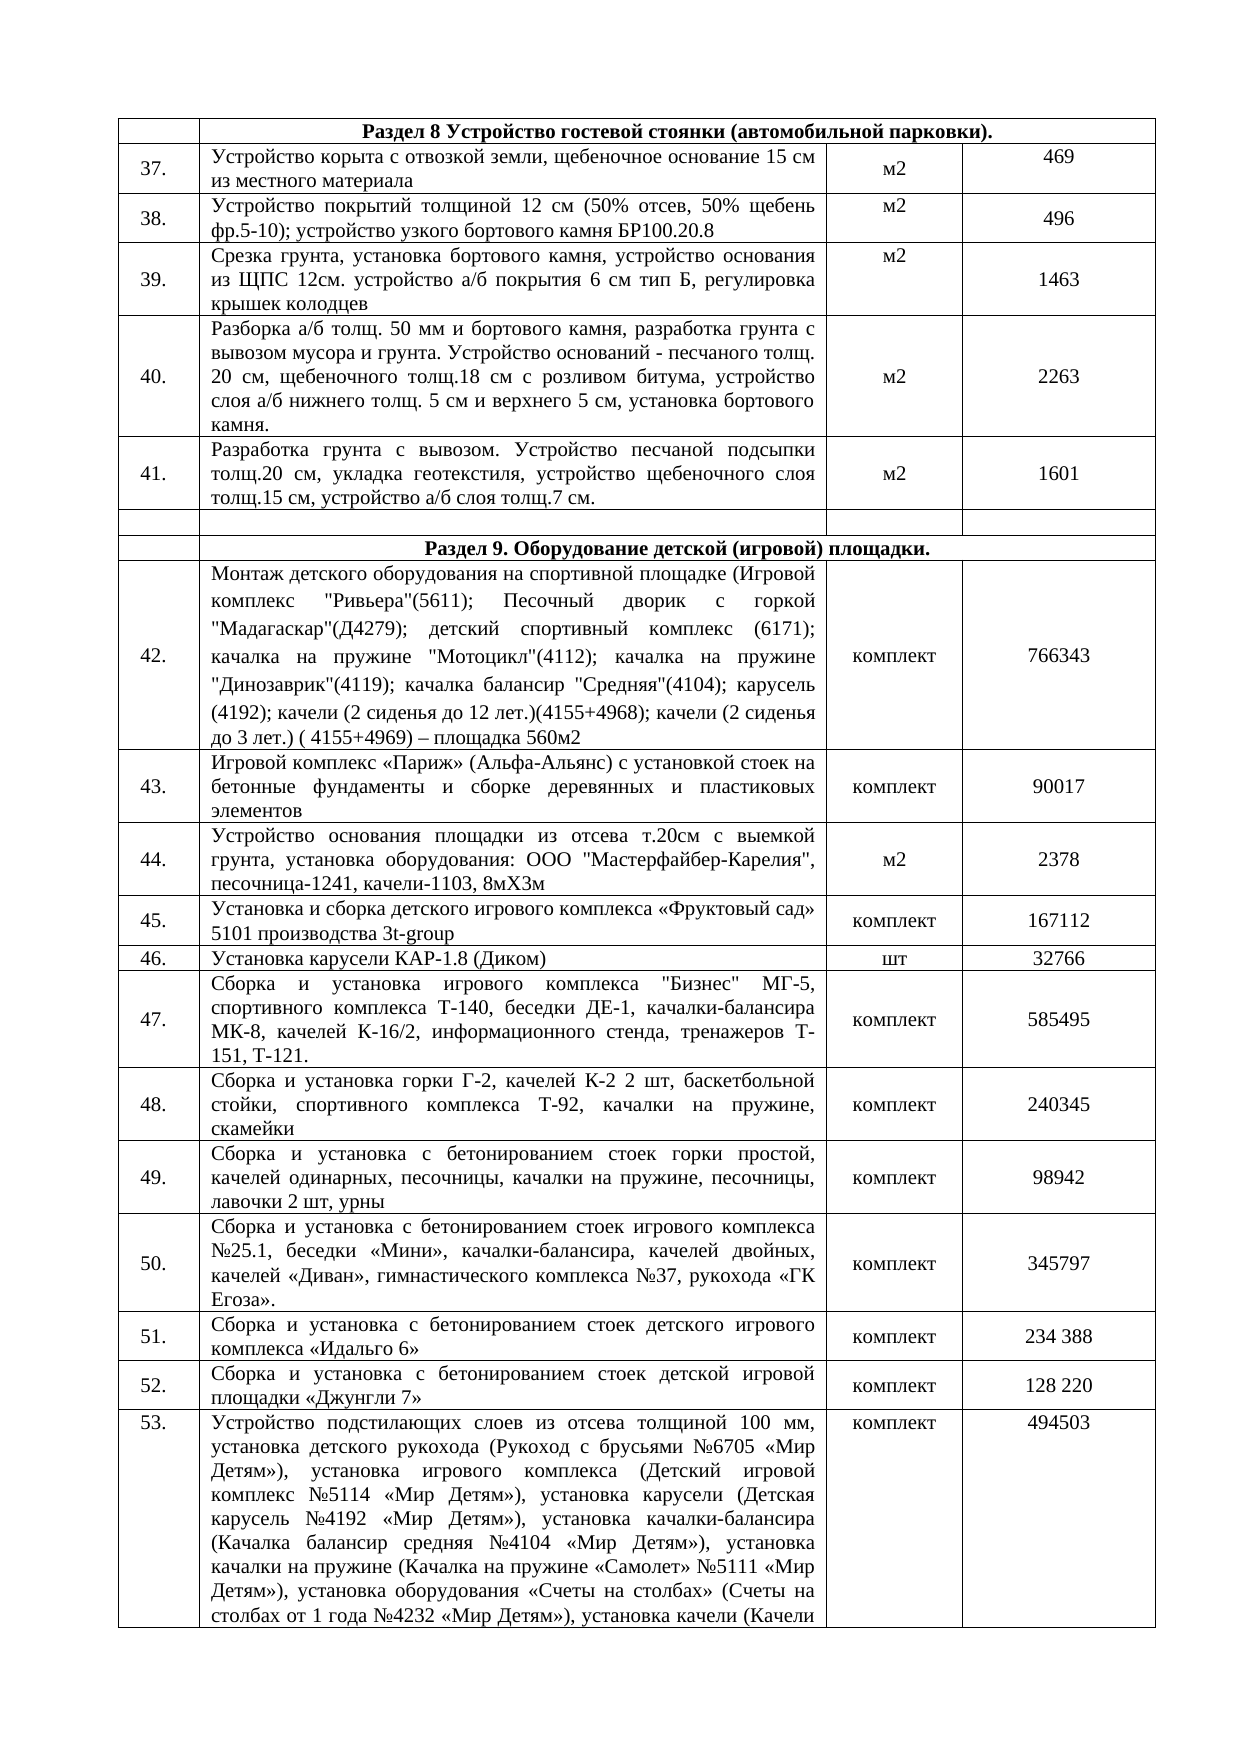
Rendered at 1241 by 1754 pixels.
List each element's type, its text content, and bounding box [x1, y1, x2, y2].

table_cell Устройство покрытий толщиной 12 см (50% отсев, 50% щебень фр.5-10); устройство узкого бортового камня БР100.20.8 [200, 194, 826, 242]
table_cell м2 [827, 144, 962, 192]
table_cell [119, 823, 199, 895]
table_cell комплект [827, 1141, 962, 1213]
table_cell комплект [827, 1214, 962, 1311]
table_cell 469 [963, 144, 1155, 192]
table_cell м2 [827, 437, 962, 509]
table_cell 2263 [963, 316, 1155, 436]
table_cell 345797 [963, 1214, 1155, 1311]
table_cell [119, 971, 199, 1067]
table_cell 90017 [963, 750, 1155, 822]
table_cell м2 [827, 194, 962, 242]
table_cell [119, 437, 199, 509]
table_cell 1601 [963, 437, 1155, 509]
table_cell комплект [827, 896, 962, 944]
table_cell Монтаж детского оборудования на спортивной площадке (Игровой комплекс "Ривьера"(5611); Песочный дворик с горкой "Мадагаскар"(Д4279); детский спортивный комплекс (6171); качалка на пружине "Мотоцикл"(4112); качалка на пружине "Динозаврик"(4119); качалка балансир "Средняя"(4104); карусель (4192); качели (2 сиденья до 12 лет.)(4155+4968); качели (2 сиденья до 3 лет.) ( 4155+4969) – площадка 560м2 [200, 561, 826, 749]
table_cell Сборка и установка с бетонированием стоек горки простой, качелей одинарных, песочницы, качалки на пружине, песочницы, лавочки 2 шт, урны [200, 1141, 826, 1213]
table_cell [119, 1410, 199, 1627]
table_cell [200, 1410, 826, 1627]
table_cell [963, 510, 1155, 534]
table_cell Устройство корыта с отвозкой земли, щебеночное основание 15 см из местного материала [200, 144, 826, 192]
table_cell Сборка и установка с бетонированием стоек игрового комплекса №25.1, беседки «Мини», качалки-балансира, качелей двойных, качелей «Диван», гимнастического комплекса №37, рукохода «ГК Егоза». [200, 1214, 826, 1311]
table_cell 494503 [963, 1410, 1155, 1627]
table_cell [827, 510, 962, 534]
table_cell [119, 896, 199, 944]
table_cell [200, 510, 826, 534]
table_cell 496 [963, 194, 1155, 242]
table_cell [119, 510, 199, 534]
table_cell [119, 119, 199, 143]
table_cell Установка карусели КАР-1.8 (Диком) [200, 946, 826, 969]
table_cell [119, 561, 199, 749]
table_cell [119, 750, 199, 822]
table_cell 128 220 [963, 1361, 1155, 1409]
table_cell 766343 [963, 561, 1155, 749]
table_cell 167112 [963, 896, 1155, 944]
table_cell Сборка и установка с бетонированием стоек детского игрового комплекса «Идальго 6» [200, 1312, 826, 1360]
table_cell 2378 [963, 823, 1155, 895]
table_cell м2 [827, 823, 962, 895]
table_cell комплект [827, 750, 962, 822]
table_cell 32766 [963, 946, 1155, 969]
table_cell Сборка и установка горки Г-2, качелей К-2 2 шт, баскетбольной стойки, спортивного комплекса Т-92, качалки на пружине, скамейки [200, 1068, 826, 1140]
table_cell [119, 316, 199, 436]
table_cell [119, 1141, 199, 1213]
table_cell [119, 1068, 199, 1140]
table_cell комплект [827, 561, 962, 749]
table_cell комплект [827, 1068, 962, 1140]
table_cell [119, 536, 199, 559]
table_cell Разработка грунта с вывозом. Устройство песчаной подсыпки толщ.20 см, укладка геотекстиля, устройство щебеночного слоя толщ.15 см, устройство а/б слоя толщ.7 см. [200, 437, 826, 509]
table_cell комплект [827, 1361, 962, 1409]
table_cell 234 388 [963, 1312, 1155, 1360]
table_cell Игровой комплекс «Париж» (Альфа-Альянс) с установкой стоек на бетонные фундаменты и сборке деревянных и пластиковых элементов [200, 750, 826, 822]
table_cell м2 [827, 243, 962, 315]
table_cell 1463 [963, 243, 1155, 315]
table_cell шт [827, 946, 962, 969]
table_cell Установка и сборка детского игрового комплекса «Фруктовый сад» 5101 производства 3t-group [200, 896, 826, 944]
table_cell 585495 [963, 971, 1155, 1067]
table_cell 98942 [963, 1141, 1155, 1213]
table_cell 240345 [963, 1068, 1155, 1140]
table_cell комплект [827, 971, 962, 1067]
table_cell м2 [827, 316, 962, 436]
table_cell комплект [827, 1410, 962, 1627]
table_cell [119, 946, 199, 969]
table_cell комплект [827, 1312, 962, 1360]
table_cell Устройство основания площадки из отсева т.20см с выемкой грунта, установка оборудования: ООО "Мастерфайбер-Карелия", песочница-1241, качели-1103, 8мХ3м [200, 823, 826, 895]
table_cell [119, 1214, 199, 1311]
table_cell Сборка и установка игрового комплекса "Бизнес" МГ-5, спортивного комплекса Т-140, беседки ДЕ-1, качалки-балансира МК-8, качелей К-16/2, информационного стенда, тренажеров Т-151, Т-121. [200, 971, 826, 1067]
table_cell Срезка грунта, установка бортового камня, устройство основания из ЩПС 12см. устройство а/б покрытия 6 см тип Б, регулировка крышек колодцев [200, 243, 826, 315]
table_cell [119, 1361, 199, 1409]
table_cell Сборка и установка с бетонированием стоек детской игровой площадки «Джунгли 7» [200, 1361, 826, 1409]
table_cell [119, 144, 199, 192]
table_cell [119, 194, 199, 242]
table_cell Раздел 8 Устройство гостевой стоянки (автомобильной парковки). [200, 119, 1155, 143]
table_cell Разборка а/б толщ. 50 мм и бортового камня, разработка грунта с вывозом мусора и грунта. Устройство оснований - песчаного толщ. 20 см, щебеночного толщ.18 см с розливом битума, устройство слоя а/б нижнего толщ. 5 см и верхнего 5 см, установка бортового камня. [200, 316, 826, 436]
table_cell [119, 1312, 199, 1360]
table_cell [119, 243, 199, 315]
table_cell Раздел 9. Оборудование детской (игровой) площадки. [200, 536, 1155, 559]
